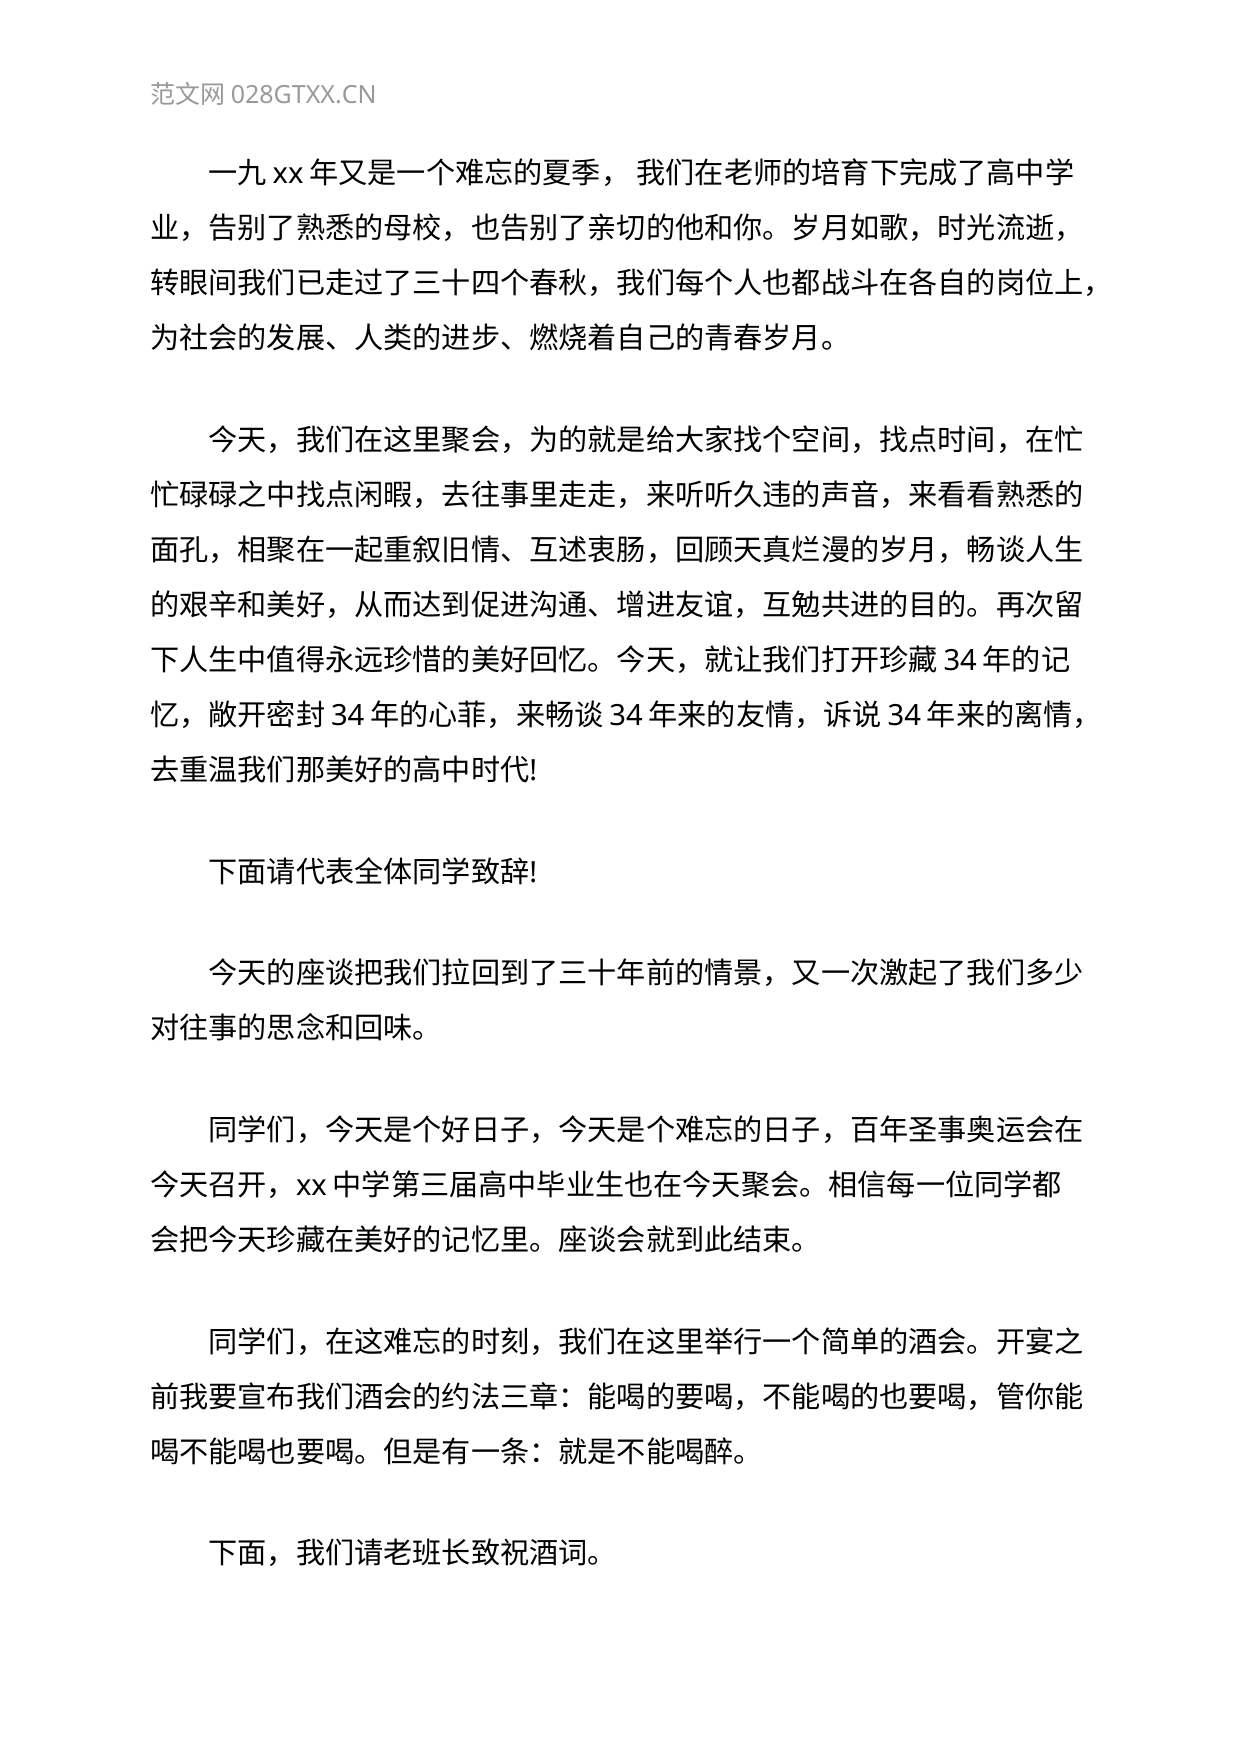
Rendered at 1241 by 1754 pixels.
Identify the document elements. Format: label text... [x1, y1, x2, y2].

text 今天，我们在这里聚会，为的就是给大家找个空间，找点时间，在忙忙碌碌之中找点闲暇，去往事里走走，来听听久违的声音，来看看熟悉的面孔，相聚在一起重叙旧情、互述衷肠，回顾天真烂漫的岁月，畅谈人生的艰辛和美好，从而达到促进沟通、增进友谊，互勉共进的目的。再次留下人生中值得永远珍惜的美好回忆。今天，就让我们打开珍藏34年的记忆，敞开密封34年的心菲，来畅谈34年来的友情，诉说34年来的离情，去重温我们那美好的高中时代! [150, 417, 1090, 788]
text 一九xx年又是一个难忘的夏季， 我们在老师的培育下完成了高中学业，告别了熟悉的母校，也告别了亲切的他和你。岁月如歌，时光流逝，转眼间我们已走过了三十四个春秋，我们每个人也都战斗在各自的岗位上，为社会的发展、人类的进步、燃烧着自己的青春岁月。 [150, 150, 1090, 357]
text 下面请代表全体同学致辞! [150, 848, 1090, 891]
text 同学们，在这难忘的时刻，我们在这里举行一个简单的酒会。开宴之前我要宣布我们酒会的约法三章：能喝的要喝，不能喝的也要喝，管你能喝不能喝也要喝。但是有一条：就是不能喝醉。 [150, 1318, 1090, 1471]
text 下面，我们请老班长致祝酒词。 [150, 1530, 1090, 1572]
text 同学们，今天是个好日子，今天是个难忘的日子，百年圣事奥运会在今天召开，xx中学第三届高中毕业生也在今天聚会。相信每一位同学都会把今天珍藏在美好的记忆里。座谈会就到此结束。 [150, 1107, 1090, 1259]
text 今天的座谈把我们拉回到了三十年前的情景，又一次激起了我们多少对往事的思念和回味。 [150, 950, 1090, 1047]
